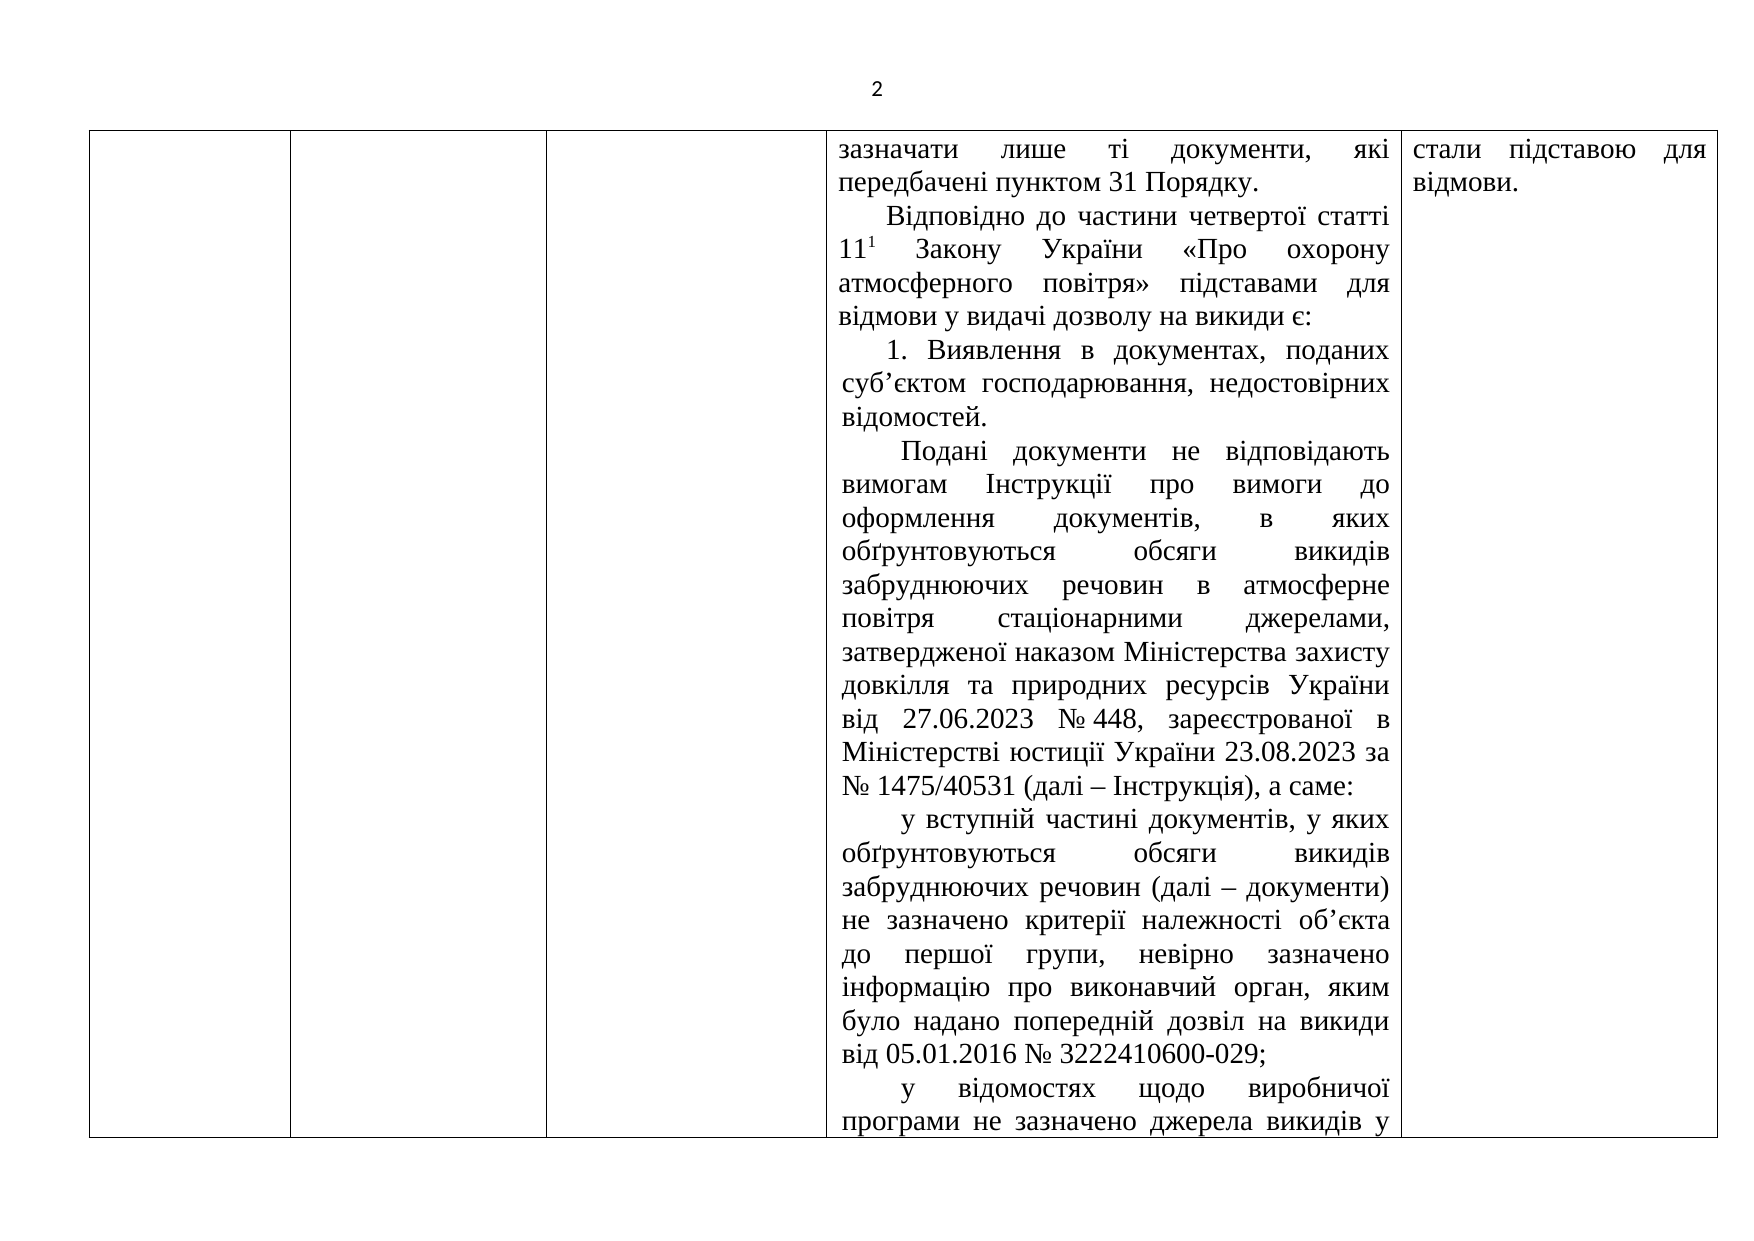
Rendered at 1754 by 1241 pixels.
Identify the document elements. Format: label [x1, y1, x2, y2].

table_cell [547, 131, 826, 1137]
table_cell [1402, 131, 1717, 1137]
table_cell [827, 131, 1401, 1137]
table_cell [90, 131, 290, 1137]
table_cell [291, 131, 546, 1137]
